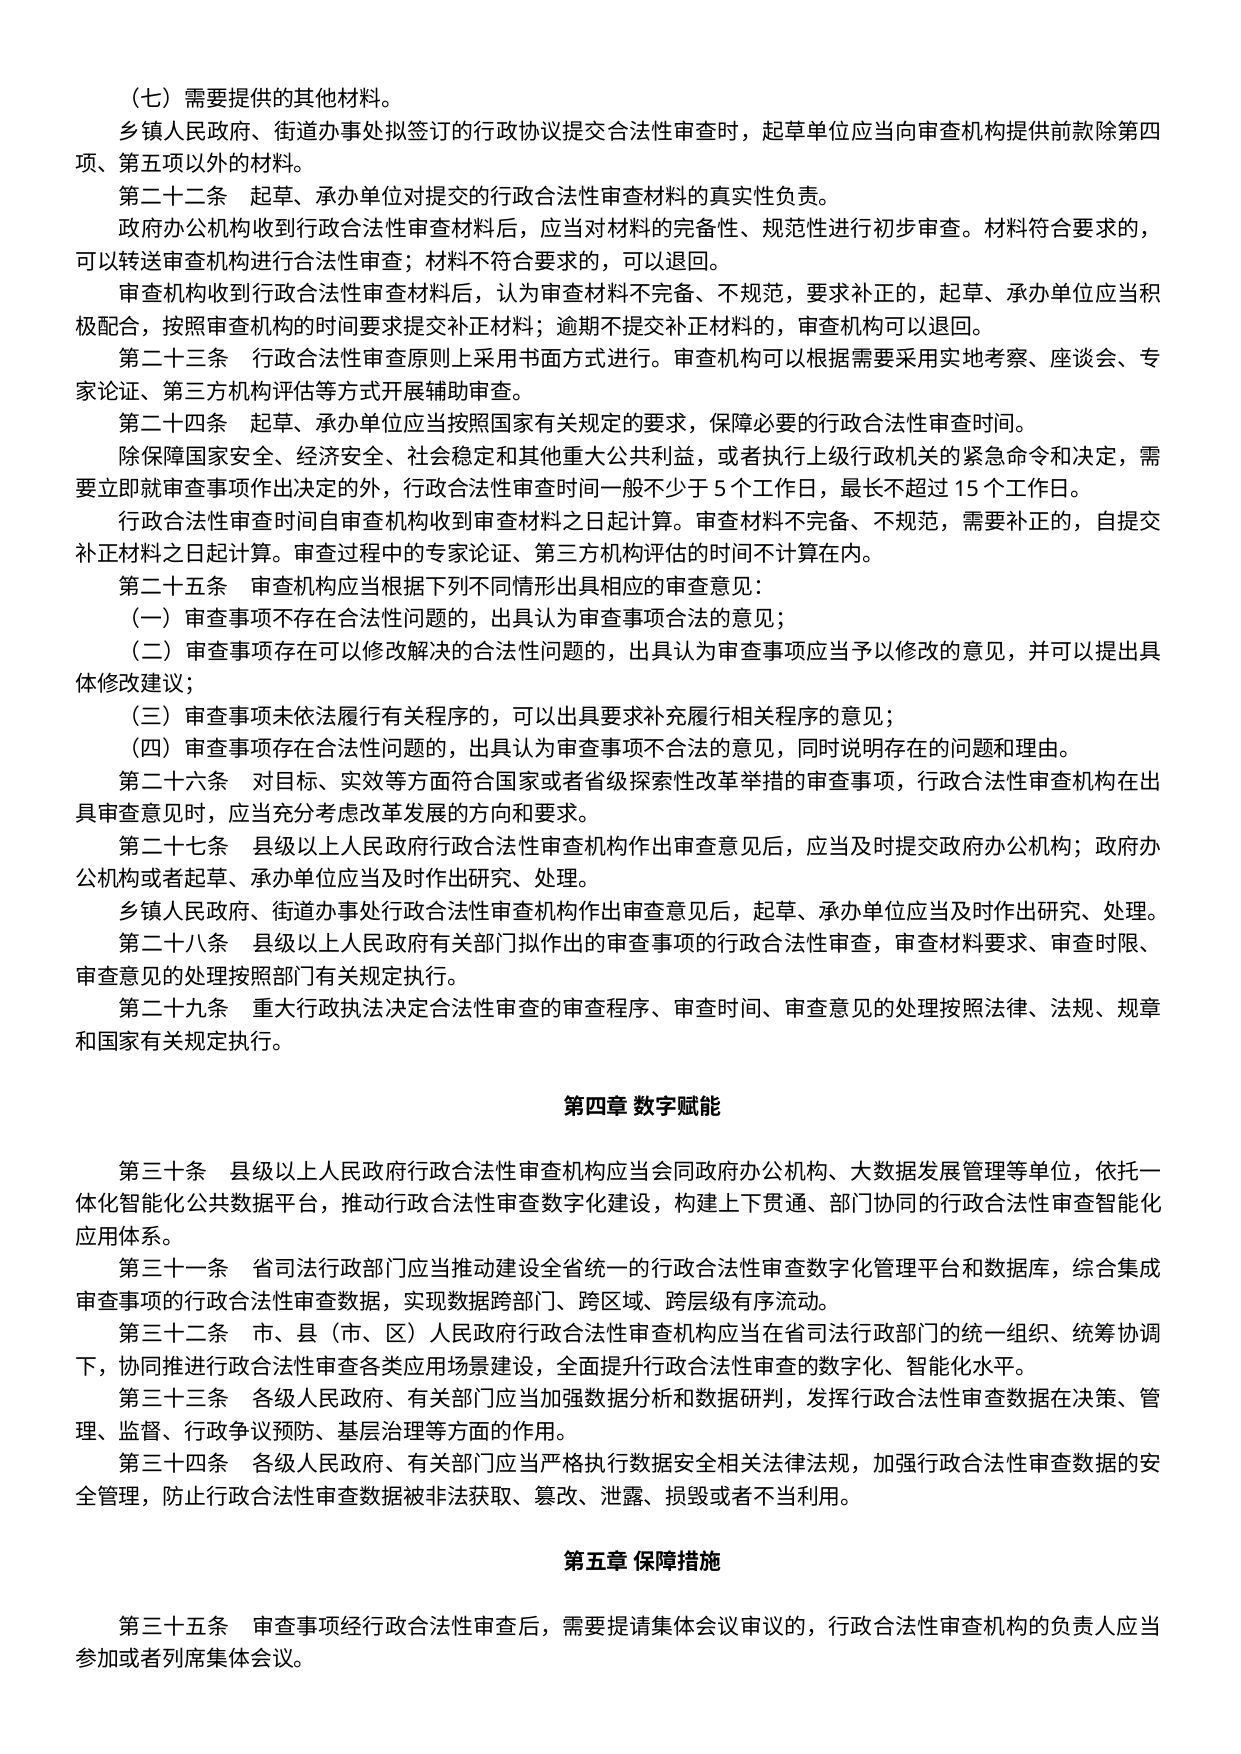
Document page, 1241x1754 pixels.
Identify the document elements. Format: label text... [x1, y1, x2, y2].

text 第二十七条 县级以上人民政府行政合法性审查机构作出审查意见后，应当及时提交政府办公机构；政府办公机构或者起草、承办单位应当及时作出研究、处理。 [75, 828, 1165, 893]
text 第二十六条 对目标、实效等方面符合国家或者省级探索性改革举措的审查事项，行政合法性审查机构在出具审查意见时，应当充分考虑改革发展的方向和要求。 [75, 763, 1165, 828]
text （四）审查事项存在合法性问题的，出具认为审查事项不合法的意见，同时说明存在的问题和理由。 [75, 731, 1165, 763]
text （二）审查事项存在可以修改解决的合法性问题的，出具认为审查事项应当予以修改的意见，并可以提出具体修改建议； [75, 633, 1165, 698]
text 审查机构收到行政合法性审查材料后，认为审查材料不完备、不规范，要求补正的，起草、承办单位应当积极配合，按照审查机构的时间要求提交补正材料；逾期不提交补正材料的，审查机构可以退回。 [75, 276, 1165, 341]
text 第二十八条 县级以上人民政府有关部门拟作出的审查事项的行政合法性审查，审查材料要求、审查时限、审查意见的处理按照部门有关规定执行。 [75, 926, 1165, 991]
text 第三十四条 各级人民政府、有关部门应当严格执行数据安全相关法律法规，加强行政合法性审查数据的安全管理，防止行政合法性审查数据被非法获取、篡改、泄露、损毁或者不当利用。 [75, 1446, 1165, 1511]
text 第二十九条 重大行政执法决定合法性审查的审查程序、审查时间、审查意见的处理按照法律、法规、规章和国家有关规定执行。 [75, 991, 1165, 1056]
text 第三十五条 审查事项经行政合法性审查后，需要提请集体会议审议的，行政合法性审查机构的负责人应当参加或者列席集体会议。 [75, 1608, 1165, 1673]
text 第五章 保障措施 [75, 1543, 1165, 1576]
text （一）审查事项不存在合法性问题的，出具认为审查事项合法的意见； [75, 601, 1165, 633]
text （七）需要提供的其他材料。 [75, 81, 1165, 113]
text 第三十三条 各级人民政府、有关部门应当加强数据分析和数据研判，发挥行政合法性审查数据在决策、管理、监督、行政争议预防、基层治理等方面的作用。 [75, 1381, 1165, 1446]
text 除保障国家安全、经济安全、社会稳定和其他重大公共利益，或者执行上级行政机关的紧急命令和决定，需要立即就审查事项作出决定的外，行政合法性审查时间一般不少于5个工作日，最长不超过15个工作日。 [75, 438, 1165, 503]
text 第二十四条 起草、承办单位应当按照国家有关规定的要求，保障必要的行政合法性审查时间。 [75, 406, 1165, 438]
text 乡镇人民政府、街道办事处行政合法性审查机构作出审查意见后，起草、承办单位应当及时作出研究、处理。 [75, 893, 1165, 926]
text 行政合法性审查时间自审查机构收到审查材料之日起计算。审查材料不完备、不规范，需要补正的，自提交补正材料之日起计算。审查过程中的专家论证、第三方机构评估的时间不计算在内。 [75, 503, 1165, 568]
text 政府办公机构收到行政合法性审查材料后，应当对材料的完备性、规范性进行初步审查。材料符合要求的，可以转送审查机构进行合法性审查；材料不符合要求的，可以退回。 [75, 211, 1165, 276]
text 乡镇人民政府、街道办事处拟签订的行政协议提交合法性审查时，起草单位应当向审查机构提供前款除第四项、第五项以外的材料。 [75, 113, 1165, 178]
text 第三十一条 省司法行政部门应当推动建设全省统一的行政合法性审查数字化管理平台和数据库，综合集成审查事项的行政合法性审查数据，实现数据跨部门、跨区域、跨层级有序流动。 [75, 1251, 1165, 1316]
text 第三十条 县级以上人民政府行政合法性审查机构应当会同政府办公机构、大数据发展管理等单位，依托一体化智能化公共数据平台，推动行政合法性审查数字化建设，构建上下贯通、部门协同的行政合法性审查智能化应用体系。 [75, 1153, 1165, 1251]
text 第二十三条 行政合法性审查原则上采用书面方式进行。审查机构可以根据需要采用实地考察、座谈会、专家论证、第三方机构评估等方式开展辅助审查。 [75, 341, 1165, 406]
text 第三十二条 市、县（市、区）人民政府行政合法性审查机构应当在省司法行政部门的统一组织、统筹协调下，协同推进行政合法性审查各类应用场景建设，全面提升行政合法性审查的数字化、智能化水平。 [75, 1316, 1165, 1381]
text 第二十五条 审查机构应当根据下列不同情形出具相应的审查意见： [75, 568, 1165, 601]
text 第二十二条 起草、承办单位对提交的行政合法性审查材料的真实性负责。 [75, 178, 1165, 211]
text 第四章 数字赋能 [75, 1088, 1165, 1121]
text （三）审查事项未依法履行有关程序的，可以出具要求补充履行相关程序的意见； [75, 698, 1165, 731]
